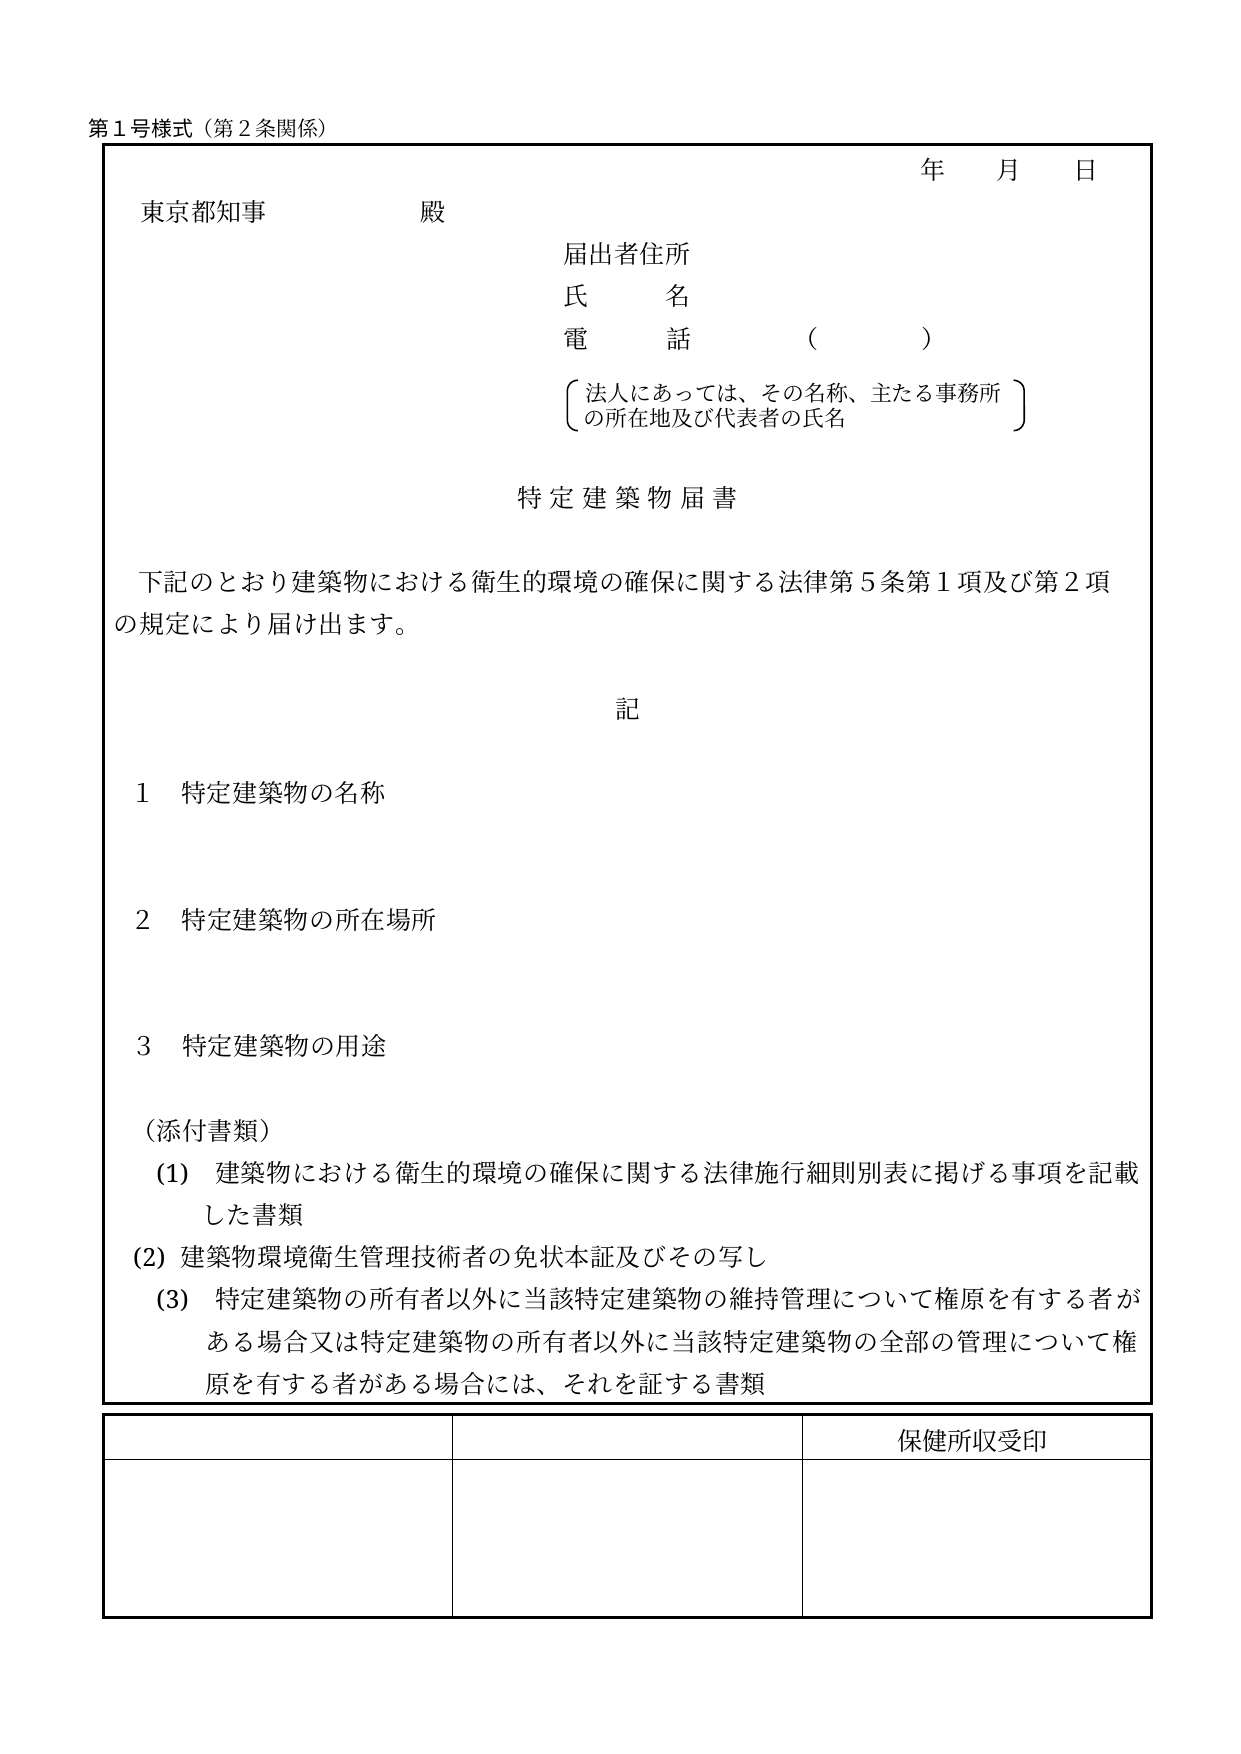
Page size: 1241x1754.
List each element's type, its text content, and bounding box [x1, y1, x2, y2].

table_cell [105, 1460, 452, 1616]
table_cell [103, 1405, 1152, 1413]
table_cell [453, 1416, 802, 1458]
table_header 年 月 日 東京都知事 殿 届出者住所 氏 名 電 話 （ ） 法人にあっては、その名称、主たる事務所 の所在地及び代表者の氏名 特 定 建 築 物 届 書 下記のとおり建築物における衛生的環境の確保に関する法律第５条第１項及び第２項 の規定により届け出ます。 記 １ 特定建築物の名称 ２ 特定建築物の所在場所 ３ 特定建築物の用途 （添付書類） (1) 建築物における衛生的環境の確保に関する法律施行細則別表に掲げる事項を記載した書類 (2) 建築物環境衛生管理技術者の免状本証及びその写し (3) 特定建築物の所有者以外に当該特定建築物の維持管理について権原を有する者がある場合又は特定建築物の所有者以外に当該特定建築物の全部の管理について権原を有する者がある場合には、それを証する書類 [105, 146, 1150, 1402]
table_cell 保健所収受印 [803, 1416, 1150, 1458]
table_cell [105, 1416, 452, 1458]
text 第１号様式（第２条関係） [88, 112, 1165, 142]
table_cell [803, 1460, 1150, 1616]
table_cell [453, 1460, 802, 1616]
